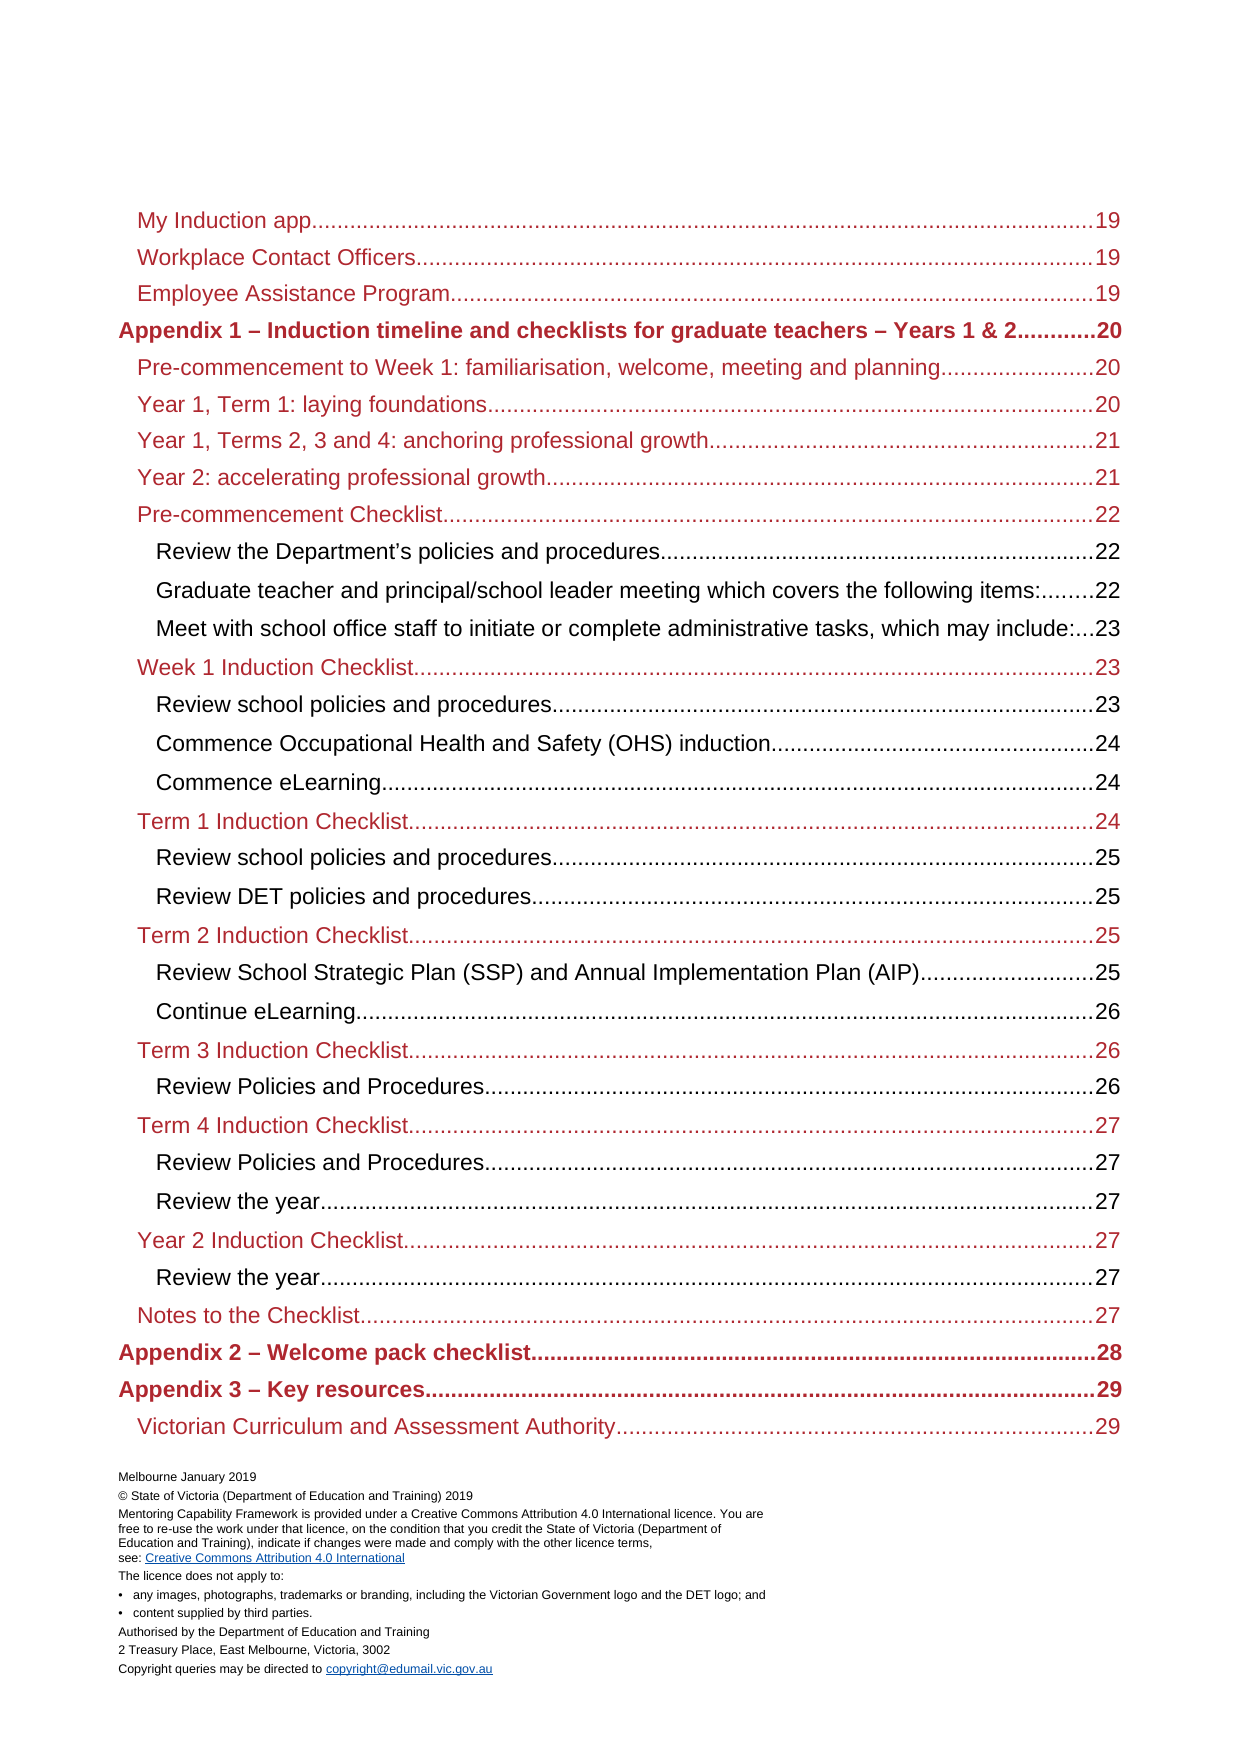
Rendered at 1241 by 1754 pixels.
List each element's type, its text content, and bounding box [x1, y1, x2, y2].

text Year 1, Terms 2, 3 and 4: anchoring professional growth 21 [137, 427, 1122, 454]
text Review the year 27 [156, 1263, 1122, 1290]
text Term 3 Induction Checklist 26 [137, 1037, 1122, 1063]
text Review Policies and Procedures 27 [156, 1149, 1122, 1175]
text Term 2 Induction Checklist 25 [137, 922, 1122, 948]
text Review DET policies and procedures 25 [156, 883, 1122, 909]
text Review school policies and procedures 25 [156, 844, 1122, 871]
text Review Policies and Procedures 26 [156, 1073, 1122, 1100]
text Year 2: accelerating professional growth 21 [137, 464, 1122, 491]
text Employee Assistance Program 19 [137, 280, 1122, 307]
text Term 4 Induction Checklist 27 [137, 1112, 1122, 1138]
text Review School Strategic Plan (SSP) and Annual Implementation Plan (AIP) 25 [156, 959, 1122, 985]
text Year 2 Induction Checklist 27 [137, 1227, 1122, 1253]
text Review the year 27 [156, 1188, 1122, 1214]
text Year 1, Term 1: laying foundations 20 [137, 391, 1122, 417]
text Appendix 1 – Induction timeline and checklists for graduate teachers – Years 1 & 2 20 [118, 317, 1122, 343]
text Workplace Contact Officers 19 [137, 243, 1122, 270]
text Meet with school office staff to initiate or complete administrative tasks, which may include: 23 [156, 615, 1122, 642]
text Week 1 Induction Checklist 23 [137, 654, 1122, 681]
text Term 1 Induction Checklist 24 [137, 808, 1122, 834]
text Appendix 3 – Key resources 29 [118, 1376, 1122, 1402]
text Review school policies and procedures 23 [156, 691, 1122, 717]
text Victorian Curriculum and Assessment Authority 29 [137, 1413, 1122, 1439]
text Commence eLearning 24 [156, 769, 1122, 795]
text My Induction app 19 [137, 207, 1122, 233]
text Review the Department’s policies and procedures 22 [156, 538, 1122, 564]
text Pre-commencement Checklist 22 [137, 501, 1122, 527]
text Pre-commencement to Week 1: familiarisation, welcome, meeting and planning 20 [137, 354, 1122, 380]
text Notes to the Checklist 27 [137, 1302, 1122, 1329]
text Commence Occupational Health and Safety (OHS) induction 24 [156, 730, 1122, 756]
text Appendix 2 – Welcome pack checklist 28 [118, 1339, 1122, 1365]
text Continue eLearning 26 [156, 998, 1122, 1024]
text Graduate teacher and principal/school leader meeting which covers the following items: 22 [156, 577, 1122, 603]
